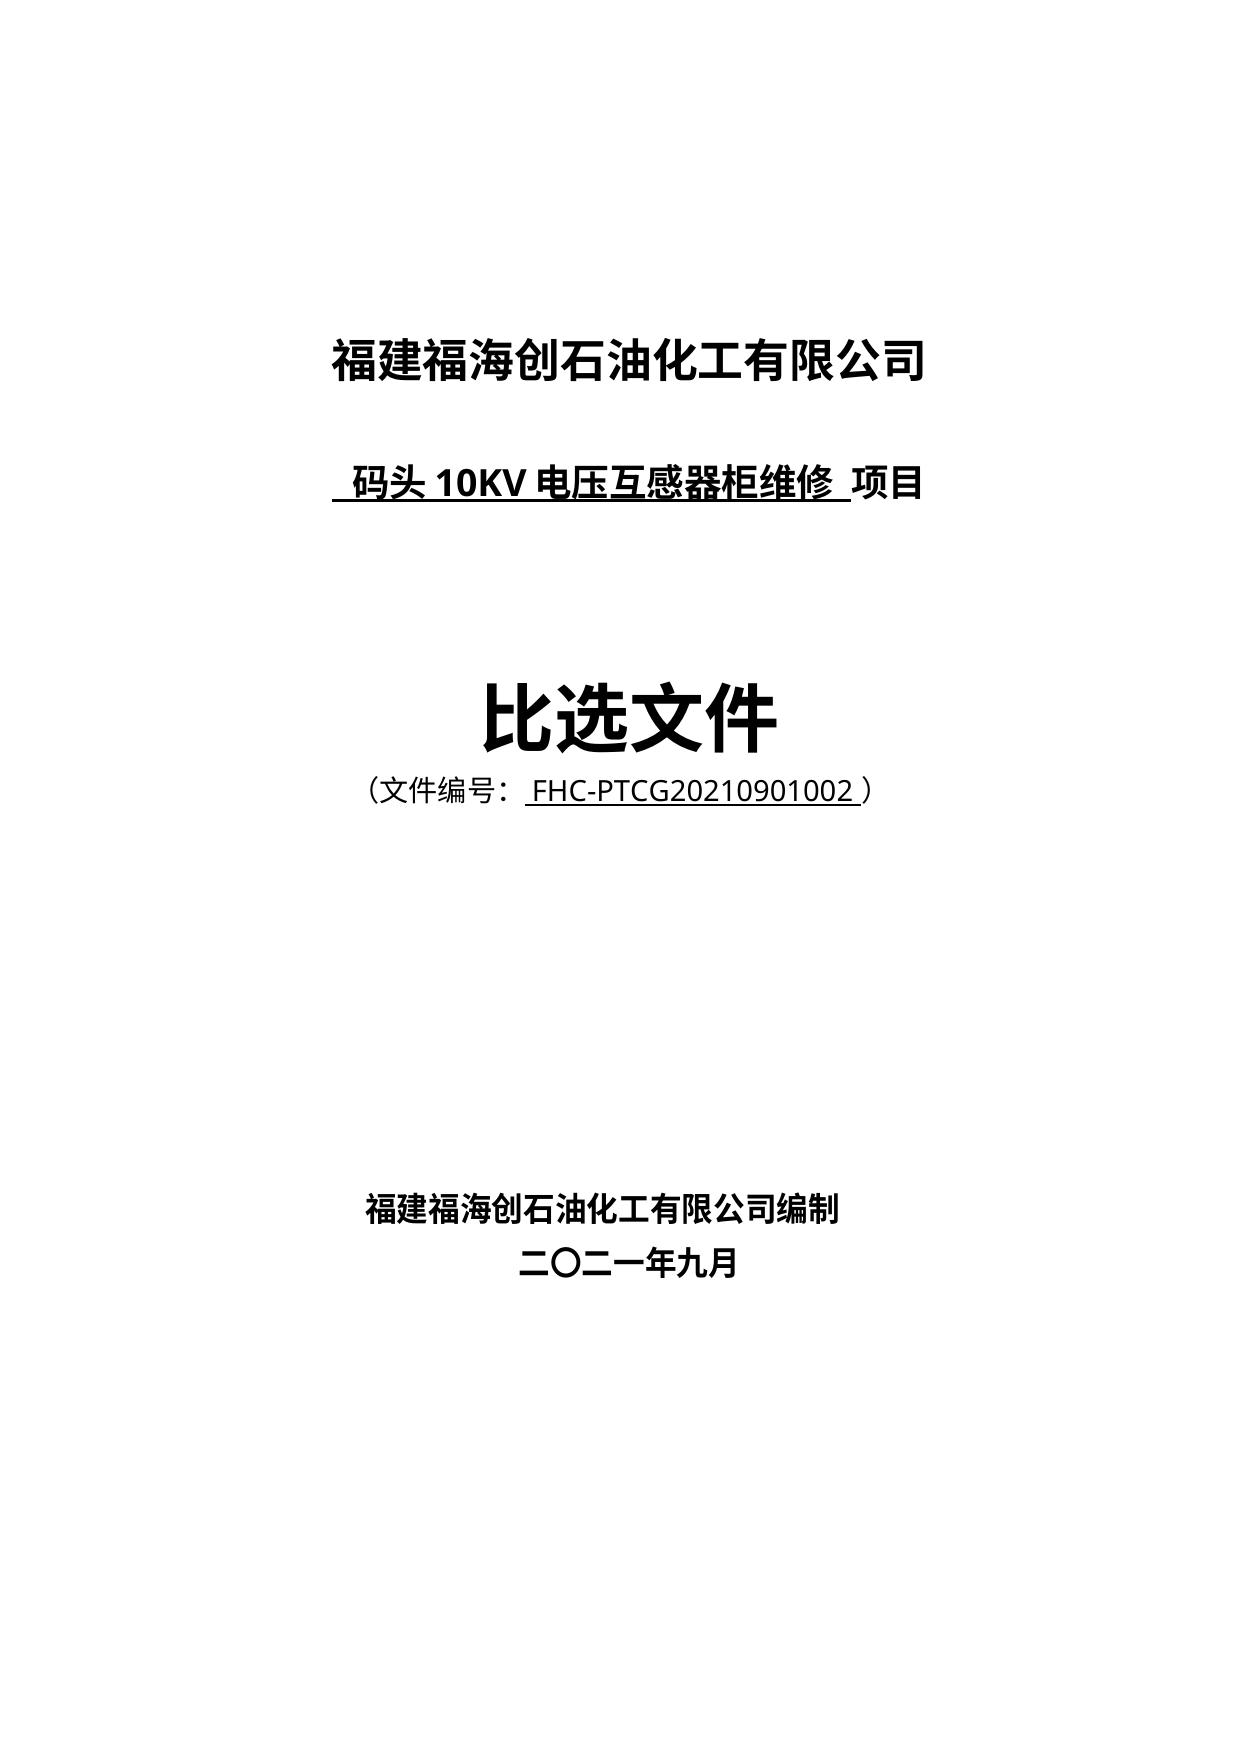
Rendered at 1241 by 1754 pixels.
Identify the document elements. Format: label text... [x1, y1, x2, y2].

text 比选文件 [193, 659, 1065, 768]
text 二〇二一年九月 [390, 1237, 868, 1285]
text （文件编号： FHC-PTCG20210901002 ） [175, 768, 1065, 810]
text 码头10KV电压互感器柜维修 项目 [193, 453, 1065, 507]
text 福建福海创石油化工有限公司编制 [175, 1183, 1001, 1231]
text 福建福海创石油化工有限公司 [192, 312, 1065, 394]
